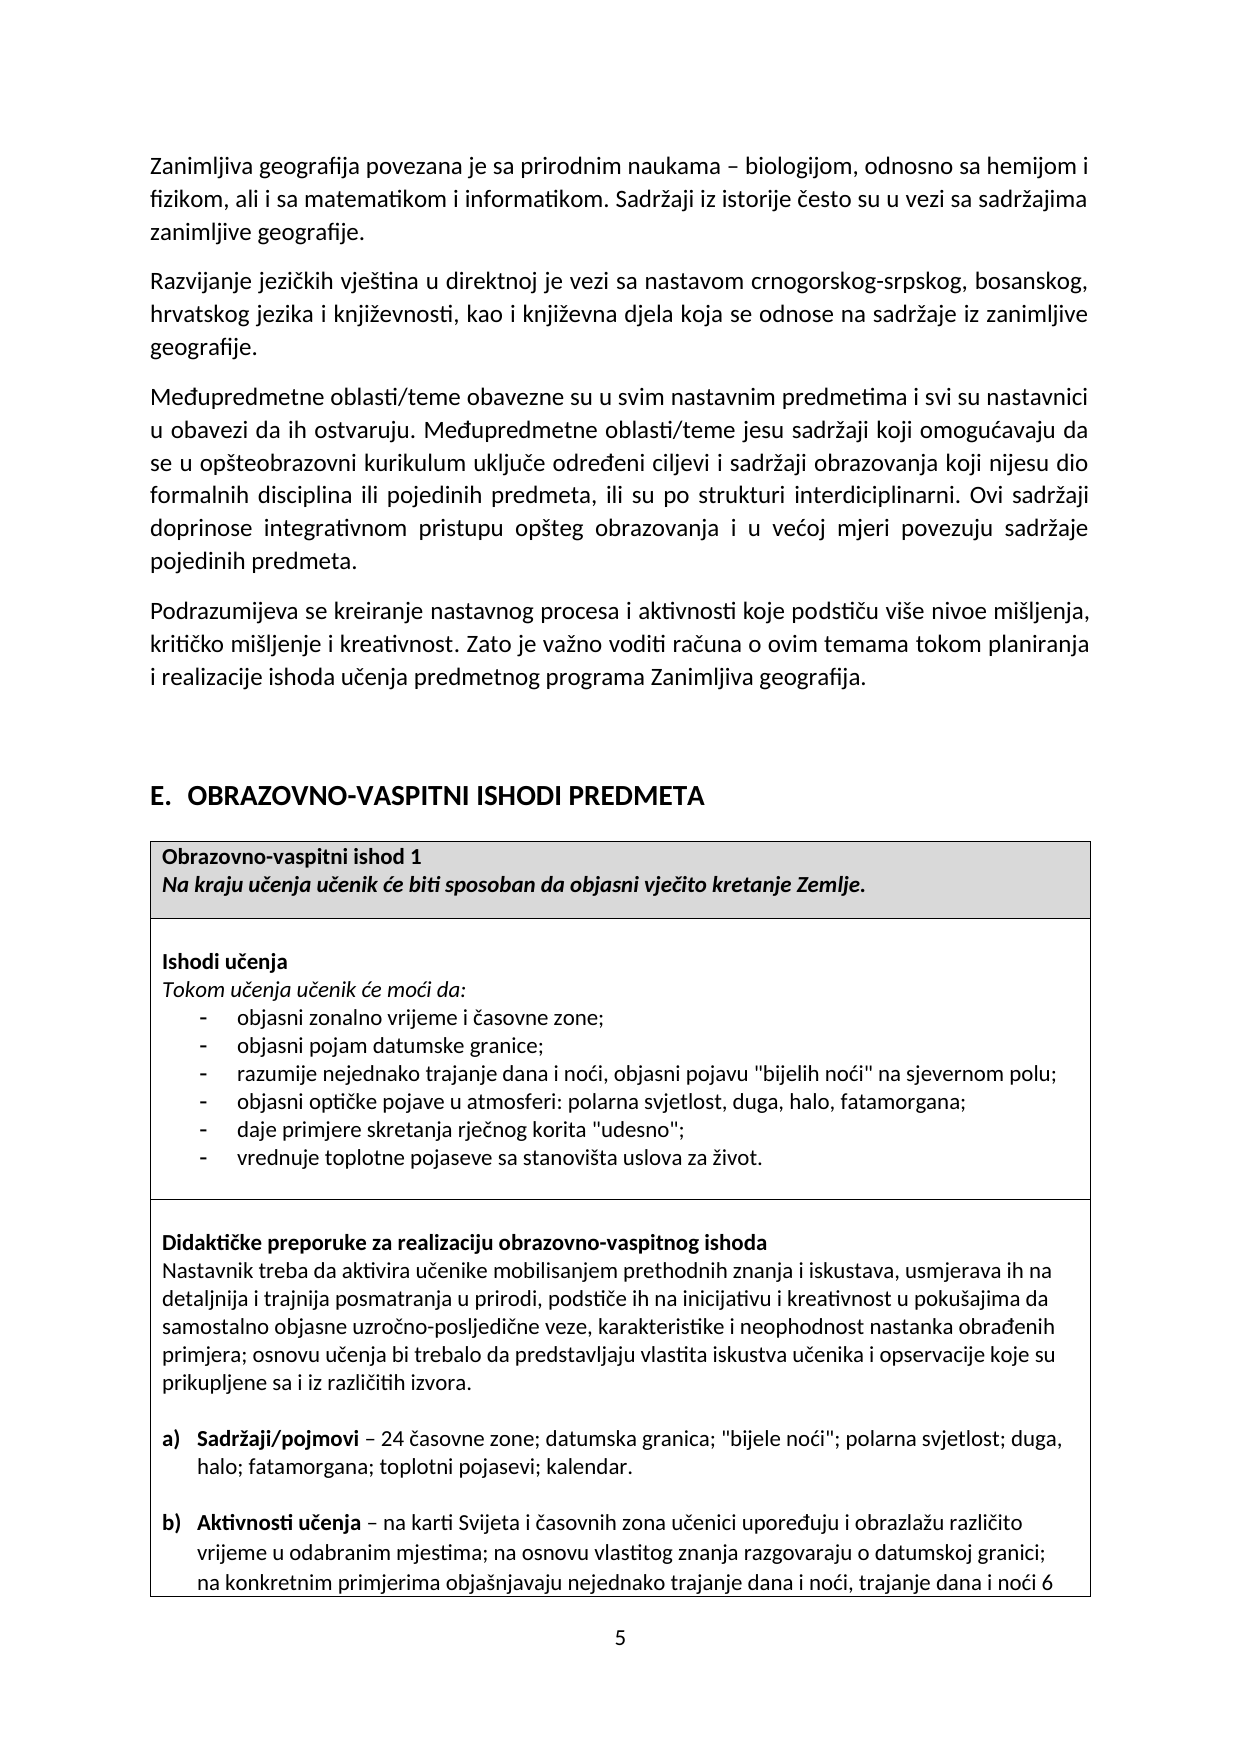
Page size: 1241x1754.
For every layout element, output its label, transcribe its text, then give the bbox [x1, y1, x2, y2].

text Međupredmetne oblasti/teme obavezne su u svim nastavnim predmetima i svi su nastavnici u obavezi da ih ostvaruju. Međupredmetne oblasti/teme jesu sadržaji koji omogućavaju da se u opšteobrazovni kurikulum uključe određeni ciljevi i sadržaji obrazovanja koji nijesu dio formalnih disciplina ili pojedinih predmeta, ili su po strukturi interdiciplinarni. Ovi sadržaji doprinose integrativnom pristupu opšteg obrazovanja i u većoj mjeri povezuju sadržaje pojedinih predmeta. [150, 381, 1090, 576]
table_cell Ishodi učenja Tokom učenja učenik će moći da: objasni zonalno vrijeme i časovne zone; objasni pojam datumske granice; razumije nejednako trajanje dana i noći, objasni pojavu "bijelih noći" na sjevernom polu; objasni optičke pojave u atmosferi: polarna svjetlost, duga, halo, fatamorgana; daje primjere skretanja rječnog korita "udesno"; vrednuje toplotne pojaseve sa stanovišta uslova za život. [151, 919, 1090, 1199]
text Zanimljiva geografija povezana je sa prirodnim naukama – biologijom, odnosno sa hemijom i fizikom, ali i sa matematikom i informatikom. Sadržaji iz istorije često su u vezi sa sadržajima zanimljive geografije. [150, 150, 1090, 246]
subtitle E. OBRAZOVNO-VASPITNI ISHODI PREDMETA [150, 777, 1090, 812]
table_header Obrazovno-vaspitni ishod 1 Na kraju učenja učenik će biti sposoban da objasni vječito kretanje Zemlje. [151, 842, 1090, 918]
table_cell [151, 1200, 1090, 1596]
text Razvijanje jezičkih vještina u direktnoj je vezi sa nastavom crnogorskog-srpskog, bosanskog, hrvatskog jezika i književnosti, kao i književna djela koja se odnose na sadržaje iz zanimljive geografije. [150, 265, 1090, 362]
text Podrazumijeva se kreiranje nastavnog procesa i aktivnosti koje podstiču više nivoe mišljenja, kritičko mišljenje i kreativnost. Zato je važno voditi računa o ovim temama tokom planiranja i realizacije ishoda učenja predmetnog programa Zanimljiva geografija. [150, 595, 1090, 691]
